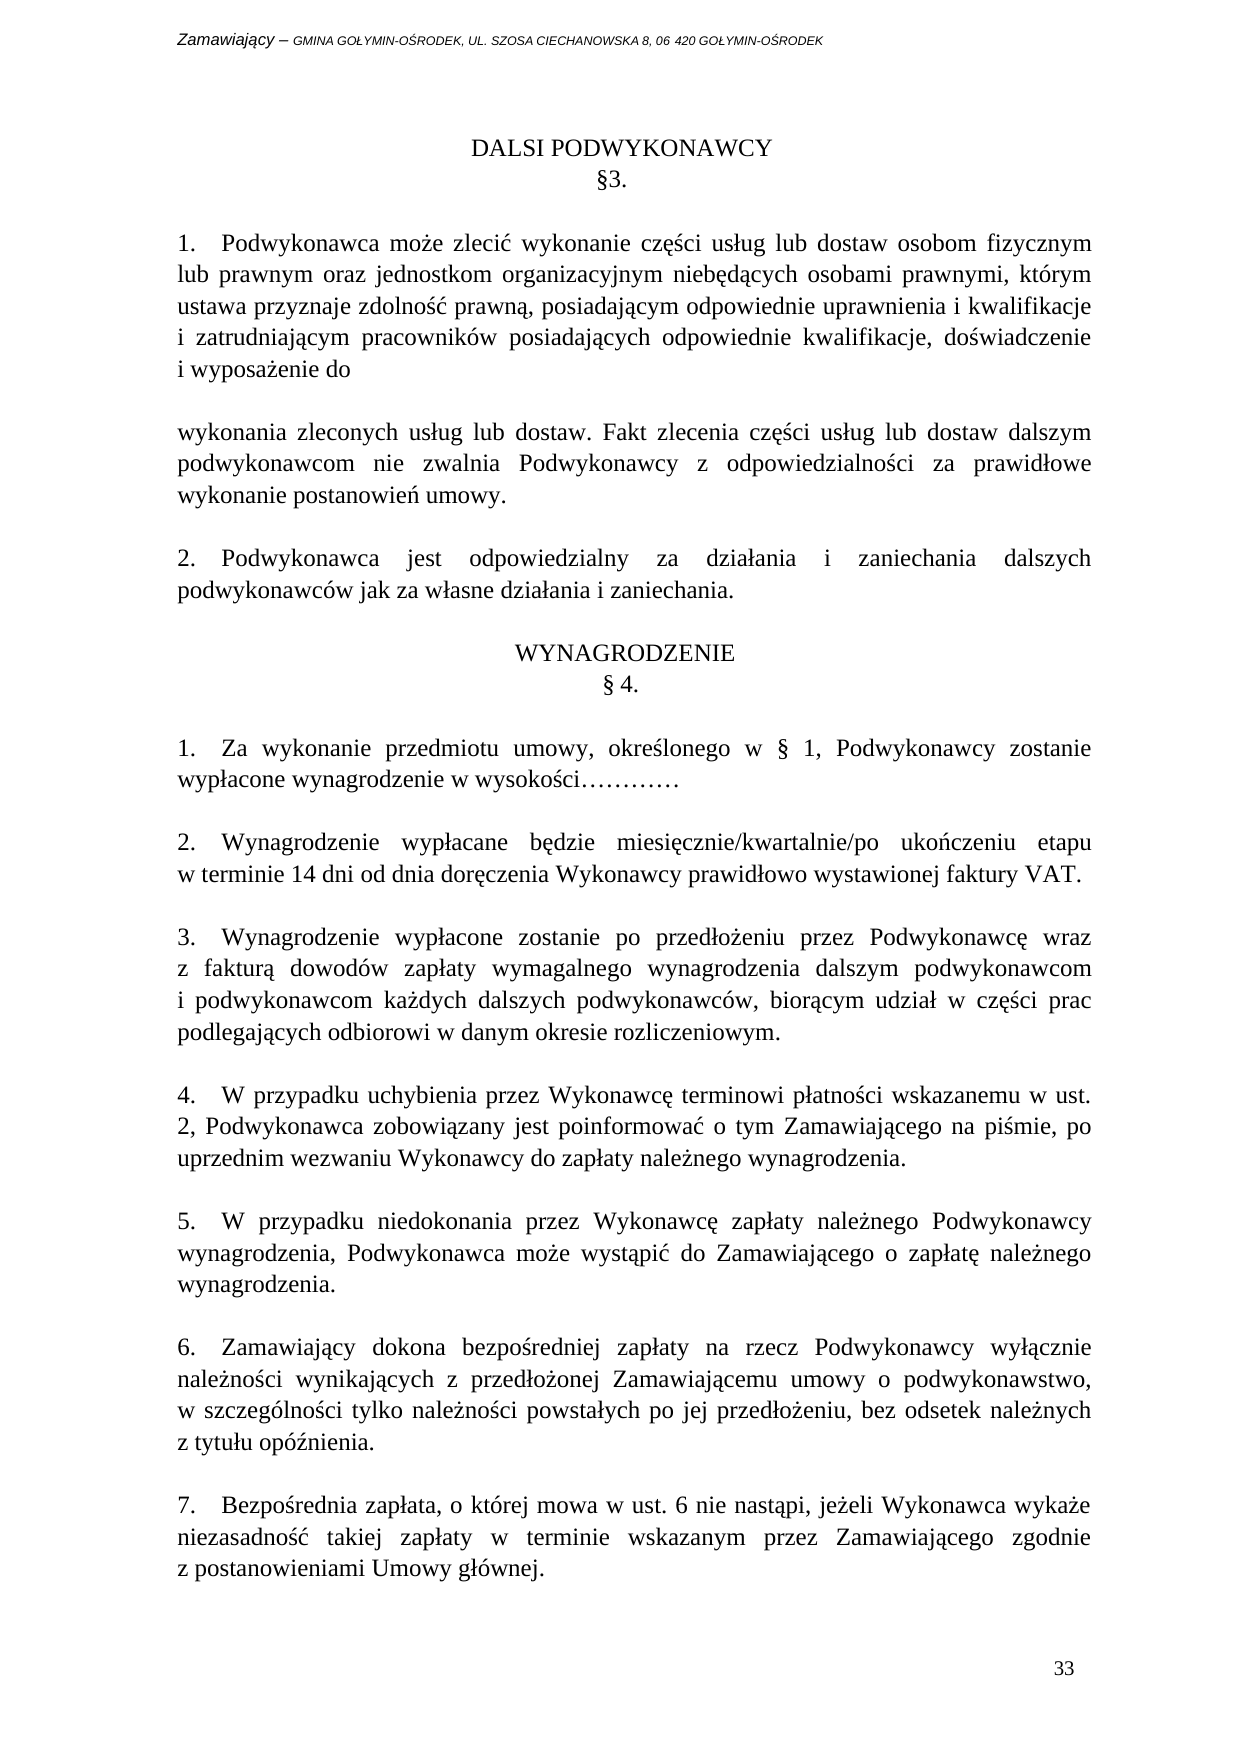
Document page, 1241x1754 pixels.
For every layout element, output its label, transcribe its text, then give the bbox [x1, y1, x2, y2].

text 3. Wynagrodzenie wypłacone zostanie po przedłożeniu przez Podwykonawcę wraz z fakturą dowodów zapłaty wymagalnego wynagrodzenia dalszym podwykonawcom i podwykonawcom każdych dalszych podwykonawców, biorącym udział w części prac podlegających odbiorowi w danym okresie rozliczeniowym. [177, 922, 1092, 1045]
text 4. W przypadku uchybienia przez Wykonawcę terminowi płatności wskazanemu w ust. 2, Podwykonawca zobowiązany jest poinformować o tym Zamawiającego na piśmie, po uprzednim wezwaniu Wykonawcy do zapłaty należnego wynagrodzenia. [177, 1080, 1092, 1172]
text 2. Wynagrodzenie wypłacane będzie miesięcznie/kwartalnie/po ukończeniu etapu w terminie 14 dni od dnia doręczenia Wykonawcy prawidłowo wystawionej faktury VAT. [177, 827, 1092, 888]
text 1. Podwykonawca może zlecić wykonanie części usług lub dostaw osobom fizycznym lub prawnym oraz jednostkom organizacyjnym niebędących osobami prawnymi, którym ustawa przyznaje zdolność prawną, posiadającym odpowiednie uprawnienia i kwalifikacje i zatrudniającym pracowników posiadających odpowiednie kwalifikacje, doświadczenie i wyposażenie do [177, 228, 1092, 383]
text DALSI PODWYKONAWCY [177, 133, 1092, 162]
text 5. W przypadku niedokonania przez Wykonawcę zapłaty należnego Podwykonawcy wynagrodzenia, Podwykonawca może wystąpić do Zamawiającego o zapłatę należnego wynagrodzenia. [177, 1206, 1092, 1298]
text 7. Bezpośrednia zapłata, o której mowa w ust. 6 nie nastąpi, jeżeli Wykonawca wykaże niezasadność takiej zapłaty w terminie wskazanym przez Zamawiającego zgodnie z postanowieniami Umowy głównej. [177, 1490, 1092, 1582]
text 6. Zamawiający dokona bezpośredniej zapłaty na rzecz Podwykonawcy wyłącznie należności wynikających z przedłożonej Zamawiającemu umowy o podwykonawstwo, w szczególności tylko należności powstałych po jej przedłożeniu, bez odsetek należnych z tytułu opóźnienia. [177, 1332, 1092, 1456]
text WYNAGRODZENIE [177, 638, 1092, 667]
text § 4. [177, 669, 1092, 698]
text §3. [177, 164, 1092, 193]
text wykonania zleconych usług lub dostaw. Fakt zlecenia części usług lub dostaw dalszym podwykonawcom nie zwalnia Podwykonawcy z odpowiedzialności za prawidłowe wykonanie postanowień umowy. [177, 417, 1092, 509]
text 2. Podwykonawca jest odpowiedzialny za działania i zaniechania dalszych podwykonawców jak za własne działania i zaniechania. [177, 543, 1092, 603]
text 1. Za wykonanie przedmiotu umowy, określonego w § 1, Podwykonawcy zostanie wypłacone wynagrodzenie w wysokości………… [177, 733, 1092, 793]
